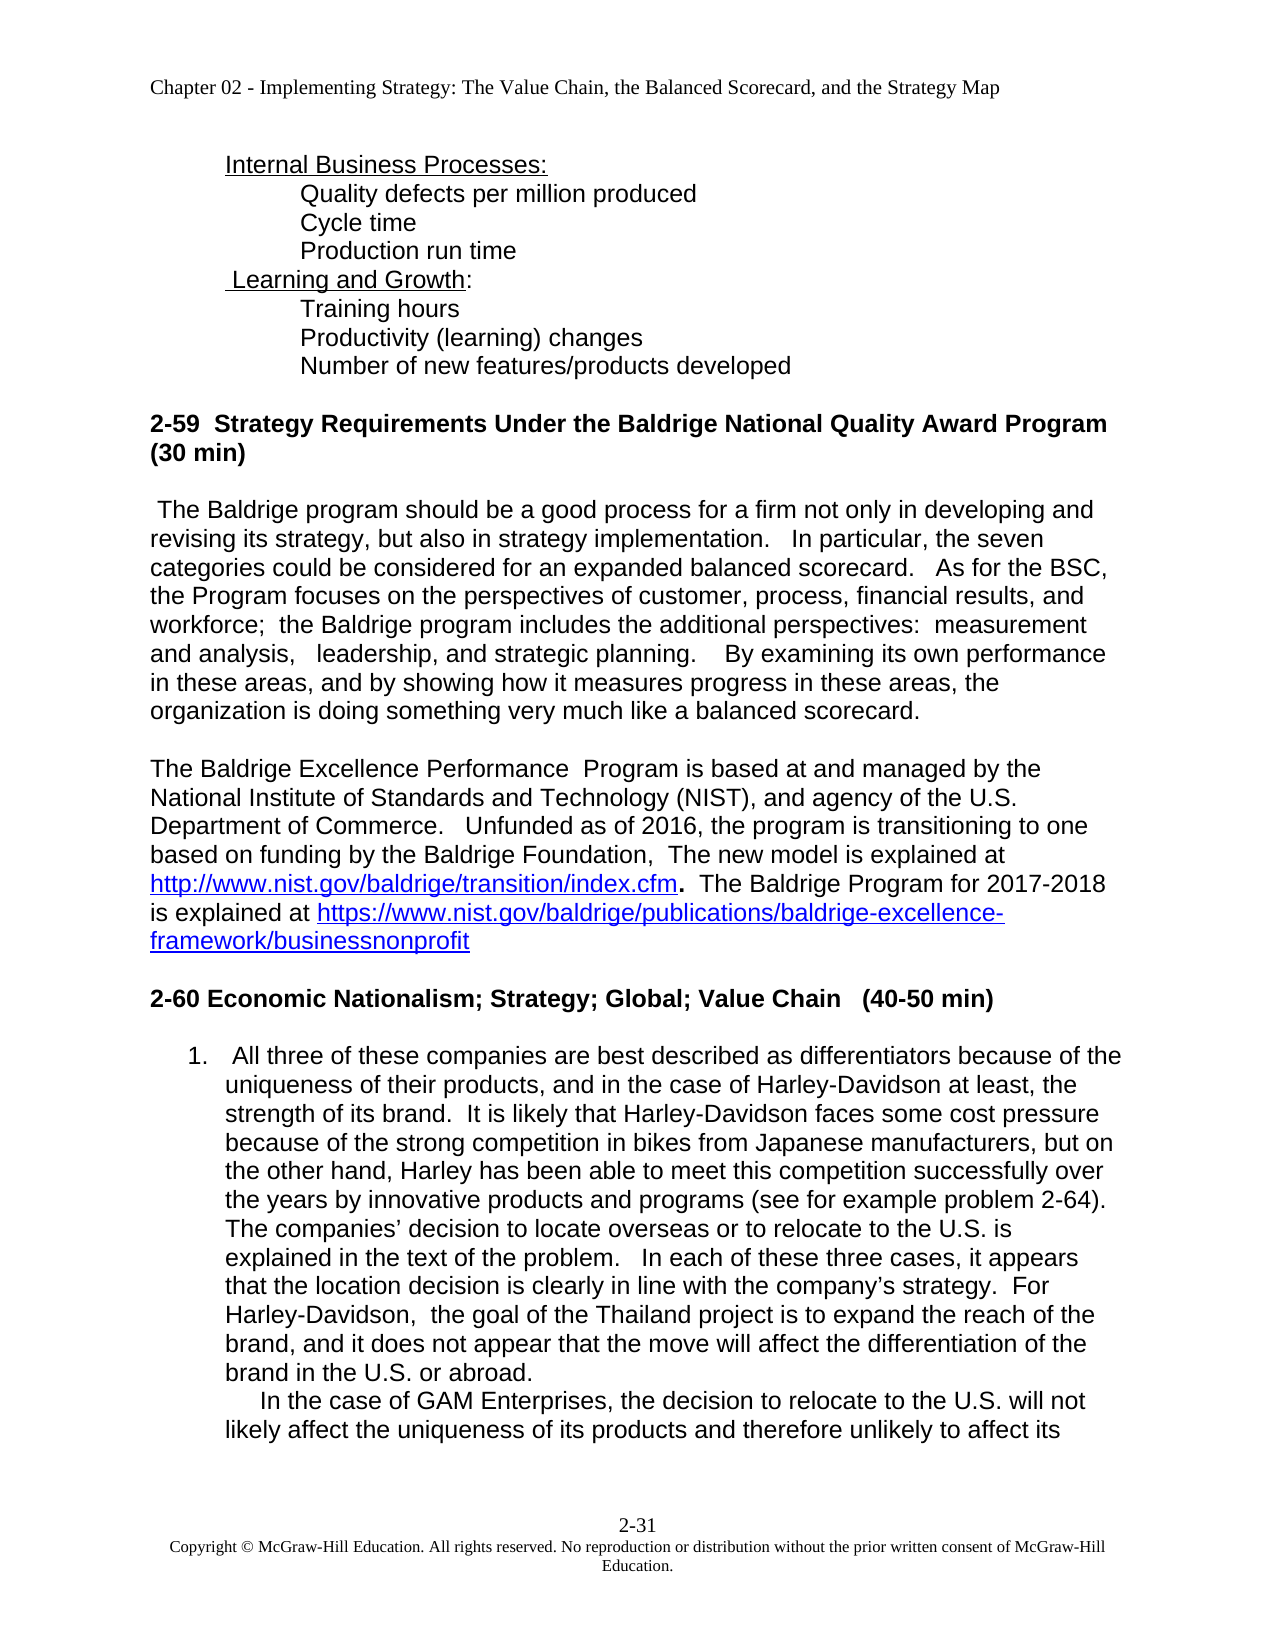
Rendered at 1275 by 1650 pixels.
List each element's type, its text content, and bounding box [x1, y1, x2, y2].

text Training hours [300, 294, 1125, 322]
text Productivity (learning) changes [300, 322, 1125, 351]
text Internal Business Processes: [225, 150, 1125, 179]
text The Baldrige program should be a good process for a firm not only in developing and revising its strategy, but also in strategy implementation. In particular, the seven categories could be considered for an expanded balanced scorecard. As for the BSC, the Program focuses on the perspectives of customer, process, financial results, and workforce; the Baldrige program includes the additional perspectives: measurement and analysis, leadership, and strategic planning. By examining its own performance in these areas, and by showing how it measures progress in these areas, the organization is doing something very much like a balanced scorecard. [150, 495, 1125, 725]
text The Baldrige Excellence Performance Program is based at and managed by the National Institute of Standards and Technology (NIST), and agency of the U.S. Department of Commerce. Unfunded as of 2016, the program is transitioning to one based on funding by the Baldrige Foundation, The new model is explained at http://www.nist.gov/baldrige/transition/index.cfm. The Baldrige Program for 2017-2018 is explained at https://www.nist.gov/baldrige/publications/baldrige-excellence-framework/businessnonprofit [150, 754, 1125, 955]
text Number of new features/products developed [300, 351, 1125, 380]
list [225, 1386, 1125, 1444]
text Quality defects per million produced [300, 179, 1125, 207]
list All three of these companies are best described as differentiators because of the uniqueness of their products, and in the case of Harley-Davidson at least, the strength of its brand. It is likely that Harley-Davidson faces some cost pressure because of the strong competition in bikes from Japanese manufacturers, but on the other hand, Harley has been able to meet this competition successfully over the years by innovative products and programs (see for example problem 2-64). The companies’ decision to locate overseas or to relocate to the U.S. is explained in the text of the problem. In each of these three cases, it appears that the location decision is clearly in line with the company’s strategy. For Harley-Davidson, the goal of the Thailand project is to expand the reach of the brand, and it does not appear that the move will affect the differentiation of the brand in the U.S. or abroad. [187, 1041, 1125, 1386]
text Cycle time [300, 207, 1125, 236]
text Production run time [300, 236, 1125, 265]
text 2-59 Strategy Requirements Under the Baldrige National Quality Award Program (30 min) [150, 409, 1125, 466]
text 2-60 Economic Nationalism; Strategy; Global; Value Chain (40-50 min) [150, 984, 1125, 1012]
text Learning and Growth: [225, 265, 1125, 294]
